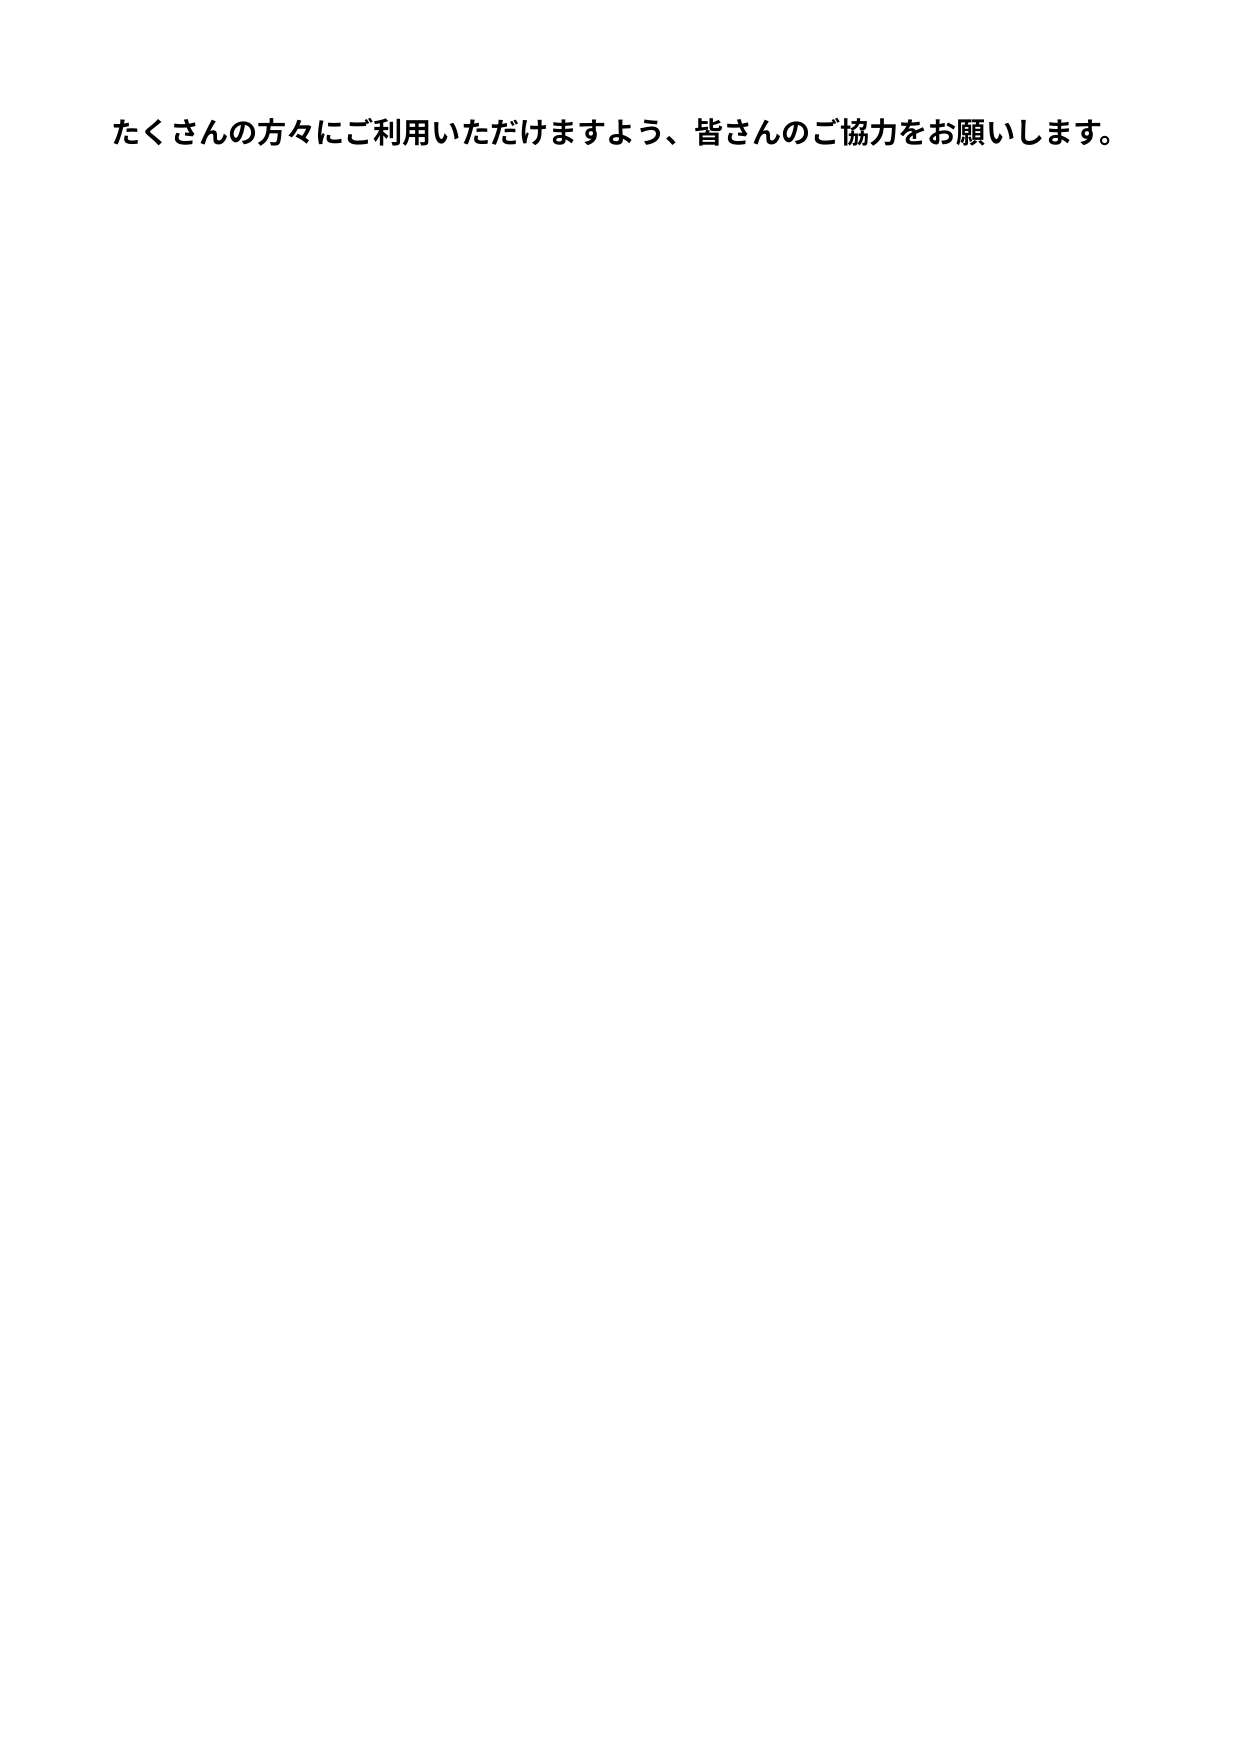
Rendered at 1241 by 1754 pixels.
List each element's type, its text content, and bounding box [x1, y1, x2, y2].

text たくさんの方々にご利用いただけますよう、皆さんのご協力をお願いします。 [89, 94, 1152, 169]
